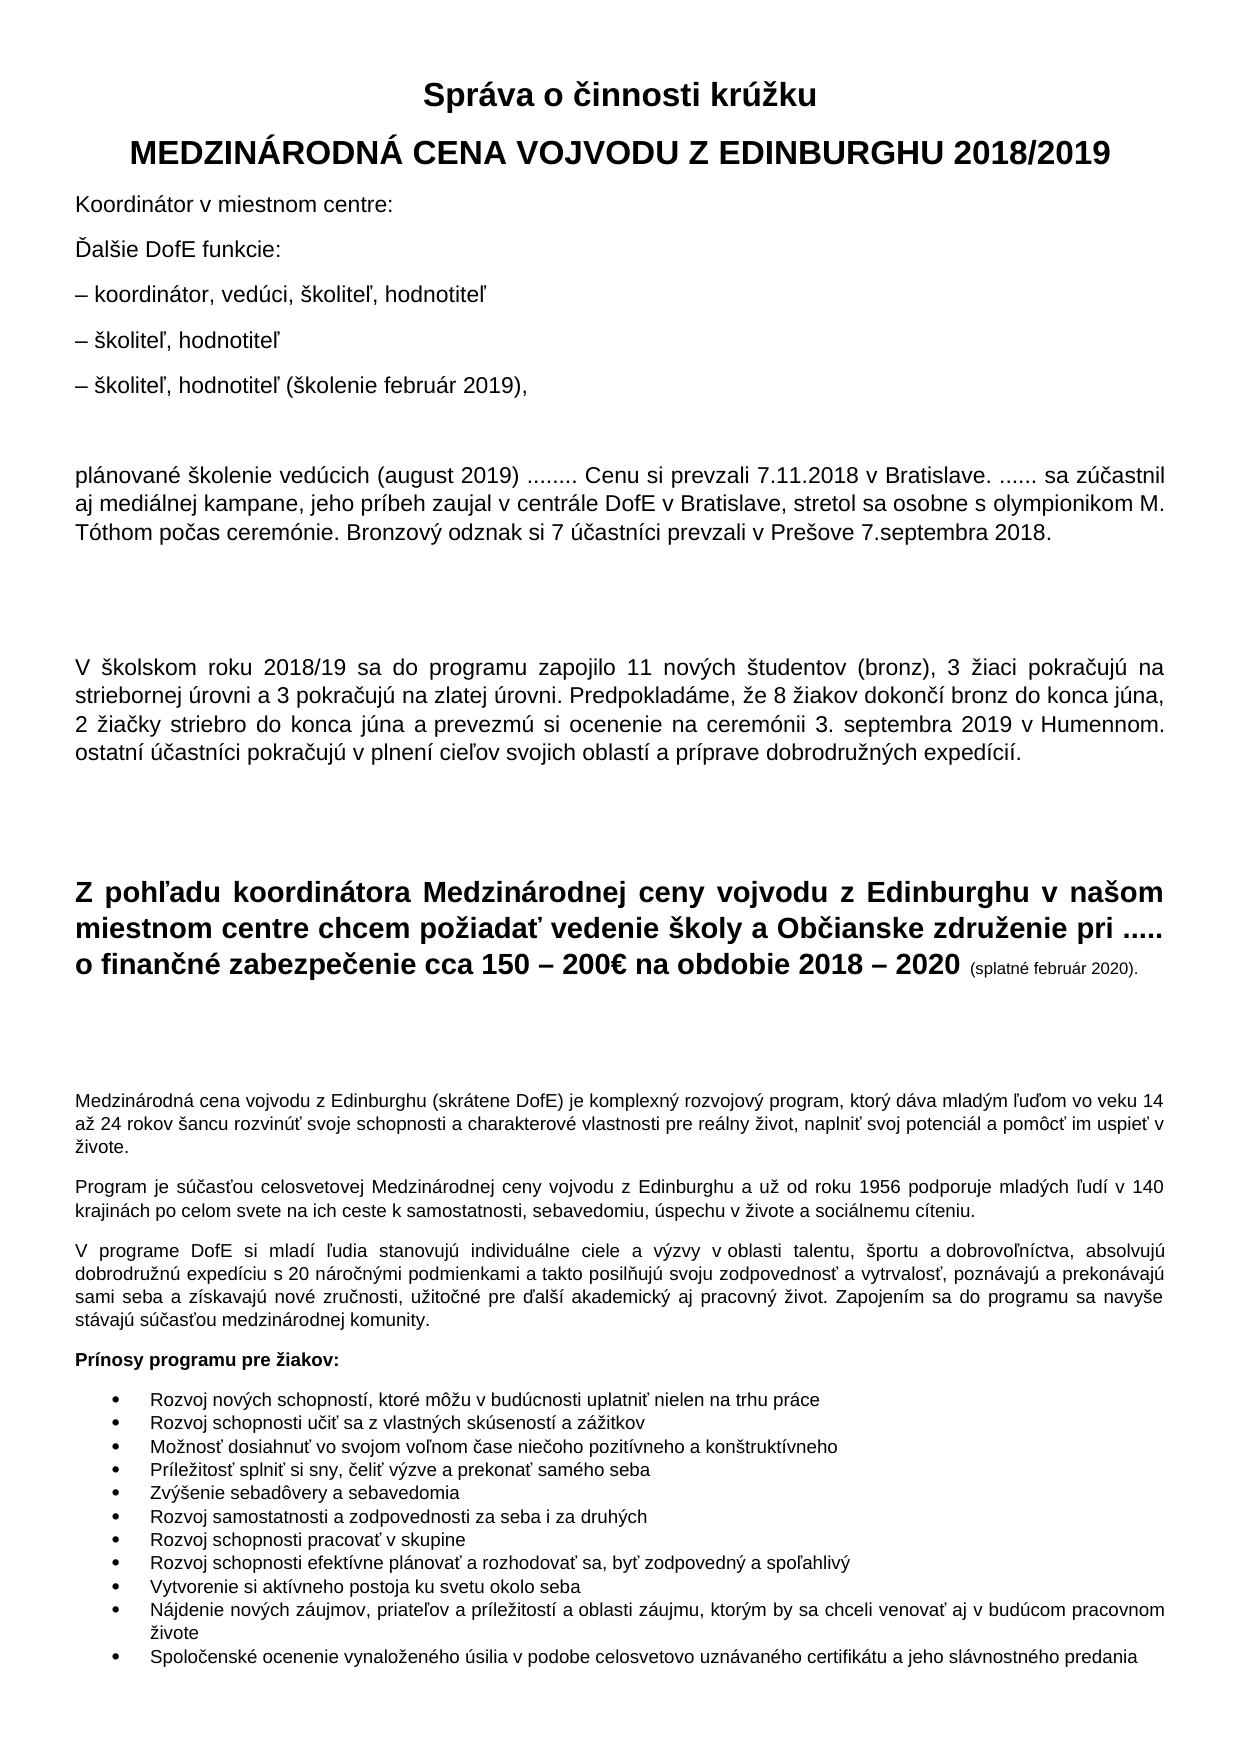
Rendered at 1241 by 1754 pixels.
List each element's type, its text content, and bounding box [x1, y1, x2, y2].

text Z pohľadu koordinátora Medzinárodnej ceny vojvodu z Edinburghu v našom miestnom centre chcem požiadať vedenie školy a Občianske združenie pri ..... o finančné zabezpečenie cca 150 – 200€ na obdobie 2018 – 2020 (splatné február 2020). [75, 875, 1165, 981]
text MEDZINÁRODNÁ CENA VOJVODU Z EDINBURGHU 2018/2019 [75, 133, 1165, 172]
list Vytvorenie si aktívneho postoja ku svetu okolo seba [112, 1576, 1165, 1597]
list Rozvoj samostatnosti a zodpovednosti za seba i za druhých [112, 1506, 1165, 1527]
list Rozvoj nových schopností, ktoré môžu v budúcnosti uplatniť nielen na trhu práce [112, 1389, 1165, 1411]
text plánované školenie vedúcich (august 2019) ........ Cenu si prevzali 7.11.2018 v Bratislave. ...... sa zúčastnil aj mediálnej kampane, jeho príbeh zaujal v centrále DofE v Bratislave, stretol sa osobne s olympionikom M. Tóthom počas ceremónie. Bronzový odznak si 7 účastníci prevzali v Prešove 7.septembra 2018. [75, 462, 1165, 545]
text Prínosy programu pre žiakov: [75, 1349, 1165, 1371]
text – školiteľ, hodnotiteľ (školenie február 2019), [75, 372, 1165, 398]
list Príležitosť splniť si sny, čeliť výzve a prekonať samého seba [112, 1459, 1165, 1481]
list Zvýšenie sebadôvery a sebavedomia [112, 1482, 1165, 1504]
text Medzinárodná cena vojvodu z Edinburghu (skrátene DofE) je komplexný rozvojový program, ktorý dáva mladým ľuďom vo veku 14 až 24 rokov šancu rozvinúť svoje schopnosti a charakterové vlastnosti pre reálny život, naplniť svoj potenciál a pomôcť im uspieť v živote. [75, 1090, 1165, 1158]
text – koordinátor, vedúci, školiteľ, hodnotiteľ [75, 281, 1165, 308]
list Možnosť dosiahnuť vo svojom voľnom čase niečoho pozitívneho a konštruktívneho [112, 1436, 1165, 1457]
text – školiteľ, hodnotiteľ [75, 327, 1165, 353]
text Koordinátor v miestnom centre: [75, 191, 1165, 218]
text V školskom roku 2018/19 sa do programu zapojilo 11 nových študentov (bronz), 3 žiaci pokračujú na striebornej úrovni a 3 pokračujú na zlatej úrovni. Predpokladáme, že 8 žiakov dokončí bronz do konca júna, 2 žiačky striebro do konca júna a prevezmú si ocenenie na ceremónii 3. septembra 2019 v Humennom. ostatní účastníci pokračujú v plnení cieľov svojich oblastí a príprave dobrodružných expedícií. [75, 654, 1165, 766]
text V programe DofE si mladí ľudia stanovujú individuálne ciele a výzvy v oblasti talentu, športu a dobrovoľníctva, absolvujú dobrodružnú expedíciu s 20 náročnými podmienkami a takto posilňujú svoju zodpovednosť a vytrvalosť, poznávajú a prekonávajú sami seba a získavajú nové zručnosti, užitočné pre ďalší akademický aj pracovný život. Zapojením sa do programu sa navyše stávajú súčasťou medzinárodnej komunity. [75, 1239, 1165, 1331]
text Program je súčasťou celosvetovej Medzinárodnej ceny vojvodu z Edinburghu a už od roku 1956 podporuje mladých ľudí v 140 krajinách po celom svete na ich ceste k samostatnosti, sebavedomiu, úspechu v živote a sociálnemu cíteniu. [75, 1176, 1165, 1221]
list Spoločenské ocenenie vynaloženého úsilia v podobe celosvetovo uznávaného certifikátu a jeho slávnostného predania [112, 1645, 1165, 1667]
list Rozvoj schopnosti efektívne plánovať a rozhodovať sa, byť zodpovedný a spoľahlivý [112, 1552, 1165, 1574]
text Správa o činnosti krúžku [75, 75, 1165, 113]
list Rozvoj schopnosti učiť sa z vlastných skúseností a zážitkov [112, 1412, 1165, 1434]
text Ďalšie DofE funkcie: [75, 236, 1165, 263]
list Rozvoj schopnosti pracovať v skupine [112, 1529, 1165, 1551]
list Nájdenie nových záujmov, priateľov a príležitostí a oblasti záujmu, ktorým by sa chceli venovať aj v budúcom pracovnom živote [112, 1599, 1165, 1644]
